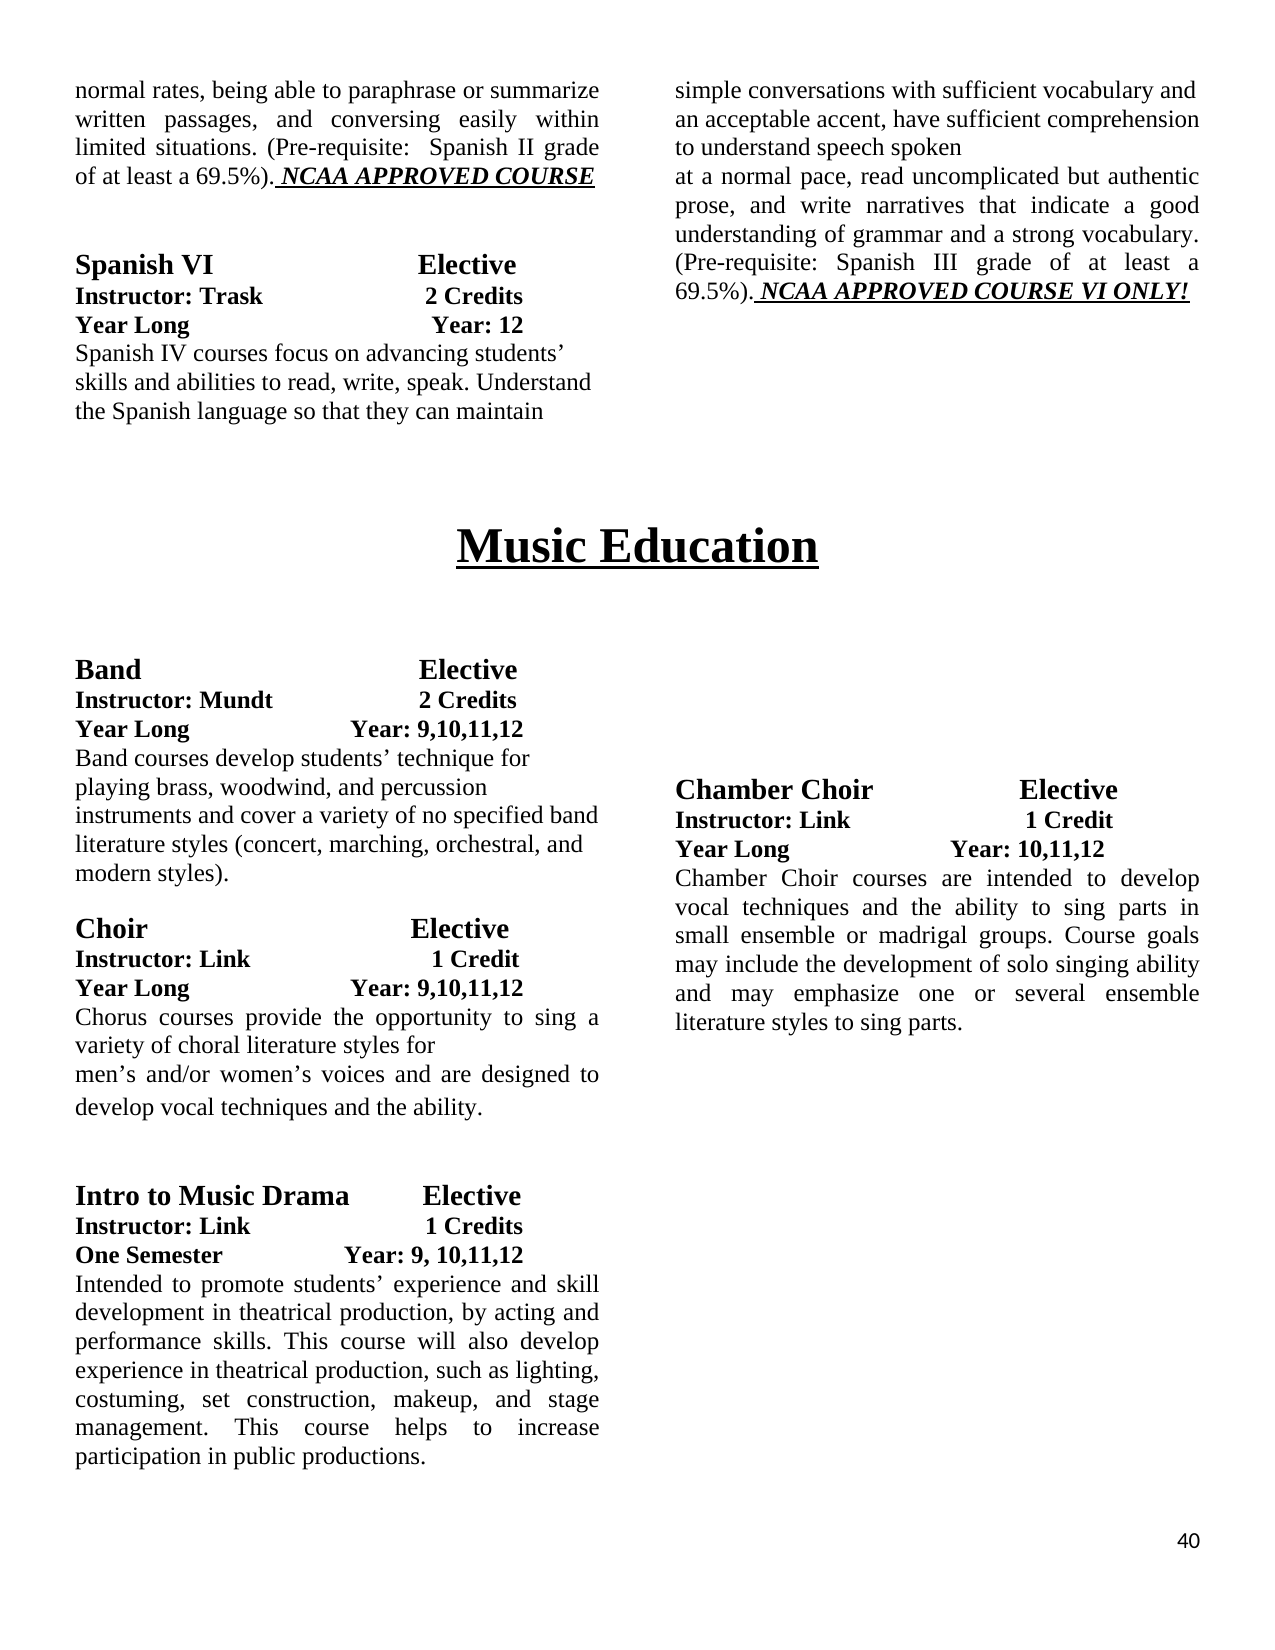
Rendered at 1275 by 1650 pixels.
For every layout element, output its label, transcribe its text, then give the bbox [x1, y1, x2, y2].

text Year Long Year: 9,10,11,12 [75, 973, 600, 1002]
text Instructor: Link 1 Credit [675, 805, 1200, 834]
text Chamber Choir Elective [675, 772, 1200, 805]
text Spanish VI Elective [75, 247, 600, 281]
text men’s and/or women’s voices and are designed to develop vocal techniques and the ability. [75, 1059, 600, 1122]
text Year Long Year: 12 [75, 310, 600, 338]
text Music Education [75, 516, 1200, 574]
text Instructor: Link 1 Credits [75, 1211, 600, 1240]
text Band courses develop students’ technique for playing brass, woodwind, and percussion instruments and cover a variety of no specified band literature styles (concert, marching, orchestral, and modern styles). [75, 743, 600, 887]
text Choir Elective [75, 911, 600, 944]
text Intro to Music Drama Elective [75, 1178, 600, 1211]
text Instructor: Link 1 Credit [75, 944, 600, 973]
text Spanish IV courses focus on advancing students’ skills and abilities to read, write, speak. Understand the Spanish language so that they can maintain simple conversations with sufficient vocabulary and an acceptable accent, have sufficient comprehension to understand speech spoken [675, 75, 1200, 161]
text at a normal pace, read uncomplicated but authentic prose, and write narratives that indicate a good understanding of grammar and a strong vocabulary. (Pre-requisite: Spanish III grade of at least a 69.5%). NCAA APPROVED COURSE VI ONLY! [675, 161, 1200, 305]
text Instructor: Mundt 2 Credits [75, 686, 600, 714]
text Chorus courses provide the opportunity to sing a variety of choral literature styles for [75, 1002, 600, 1059]
text Year Long Year: 10,11,12 [675, 834, 1200, 863]
text Intended to promote students’ experience and skill development in theatrical production, by acting and performance skills. This course will also develop experience in theatrical production, such as lighting, costuming, set construction, makeup, and stage management. This course helps to increase participation in public productions. [75, 1269, 600, 1470]
text Band Elective [75, 652, 600, 686]
text One Semester Year: 9, 10,11,12 [75, 1240, 600, 1269]
text Instructor: Trask 2 Credits [75, 281, 600, 310]
text Chamber Choir courses are intended to develop vocal techniques and the ability to sing parts in small ensemble or madrigal groups. Course goals may include the development of solo singing ability and may emphasize one or several ensemble literature styles to sing parts. [675, 863, 1200, 1035]
text Spanish IV courses focus on advancing students’ skills and abilities to read, write, speak. Understand the Spanish language so that they can maintain simple conversations with sufficient vocabulary and an acceptable accent, have sufficient comprehension to understand speech spoken [75, 338, 600, 425]
text normal rates, being able to paraphrase or summarize written passages, and conversing easily within limited situations. (Pre-requisite: Spanish II grade of at least a 69.5%). NCAA APPROVED COURSE [75, 75, 600, 190]
text Year Long Year: 9,10,11,12 [75, 714, 600, 743]
